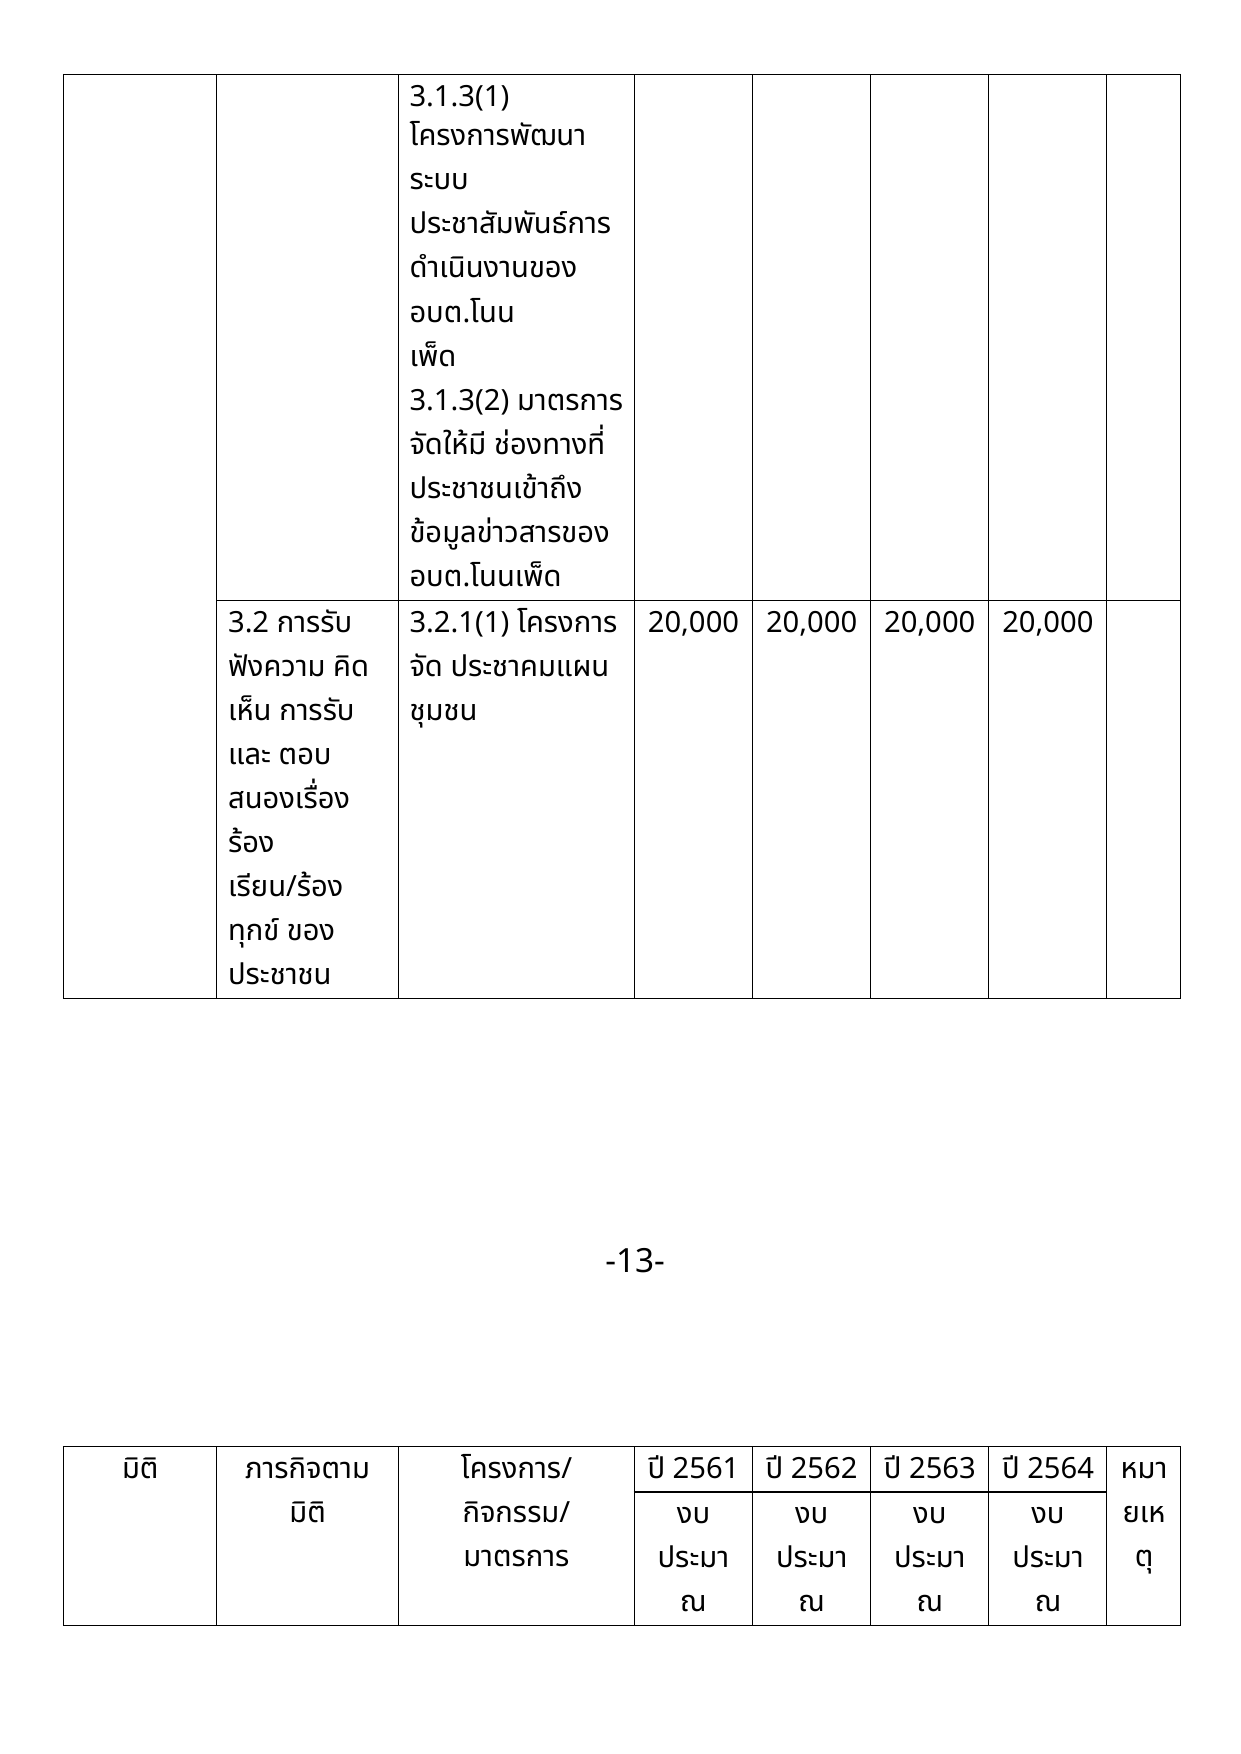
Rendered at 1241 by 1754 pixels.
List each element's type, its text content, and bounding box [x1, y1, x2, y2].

table_header ปี 2564 [989, 1447, 1106, 1491]
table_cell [399, 75, 634, 600]
table_header ปี 2561 [635, 1447, 752, 1491]
table_header โครงการ/กิจกรรม/มาตรการ [399, 1447, 634, 1624]
table_cell งบประมาณ (บาท) [871, 1493, 988, 1624]
table_header ปี 2562 [753, 1447, 870, 1491]
table_cell งบประมาณ (บาท) [989, 1493, 1106, 1624]
table_cell 20,000 [753, 601, 870, 998]
table_header หมายเหตุ [1107, 1447, 1180, 1624]
table_cell [64, 600, 216, 998]
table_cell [64, 75, 216, 600]
text -13- [148, 1237, 1122, 1283]
table_cell 3.2 การรับฟังความ คิดเห็น การรับและ ตอบสนองเรื่อง ร้องเรียน/ร้องทุกข์ ของประชาชน [217, 601, 398, 998]
table_header ภารกิจตามมิติ [217, 1447, 398, 1624]
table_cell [871, 75, 988, 600]
table_cell [1107, 601, 1180, 998]
table_cell งบประมาณ (บาท) [635, 1493, 752, 1624]
table_cell 20,000 [635, 601, 752, 998]
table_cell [989, 75, 1106, 600]
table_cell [217, 75, 398, 600]
table_cell งบประมาณ (บาท) [753, 1493, 870, 1624]
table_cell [635, 75, 752, 600]
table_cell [753, 75, 870, 600]
table_cell 20,000 [989, 601, 1106, 998]
table_header มิติ [64, 1447, 216, 1624]
table_cell 20,000 [871, 601, 988, 998]
table_cell 3.2.1(1) โครงการจัด ประชาคมแผนชุมชน [399, 601, 634, 998]
table_header ปี 2563 [871, 1447, 988, 1491]
table_cell [1107, 75, 1180, 600]
